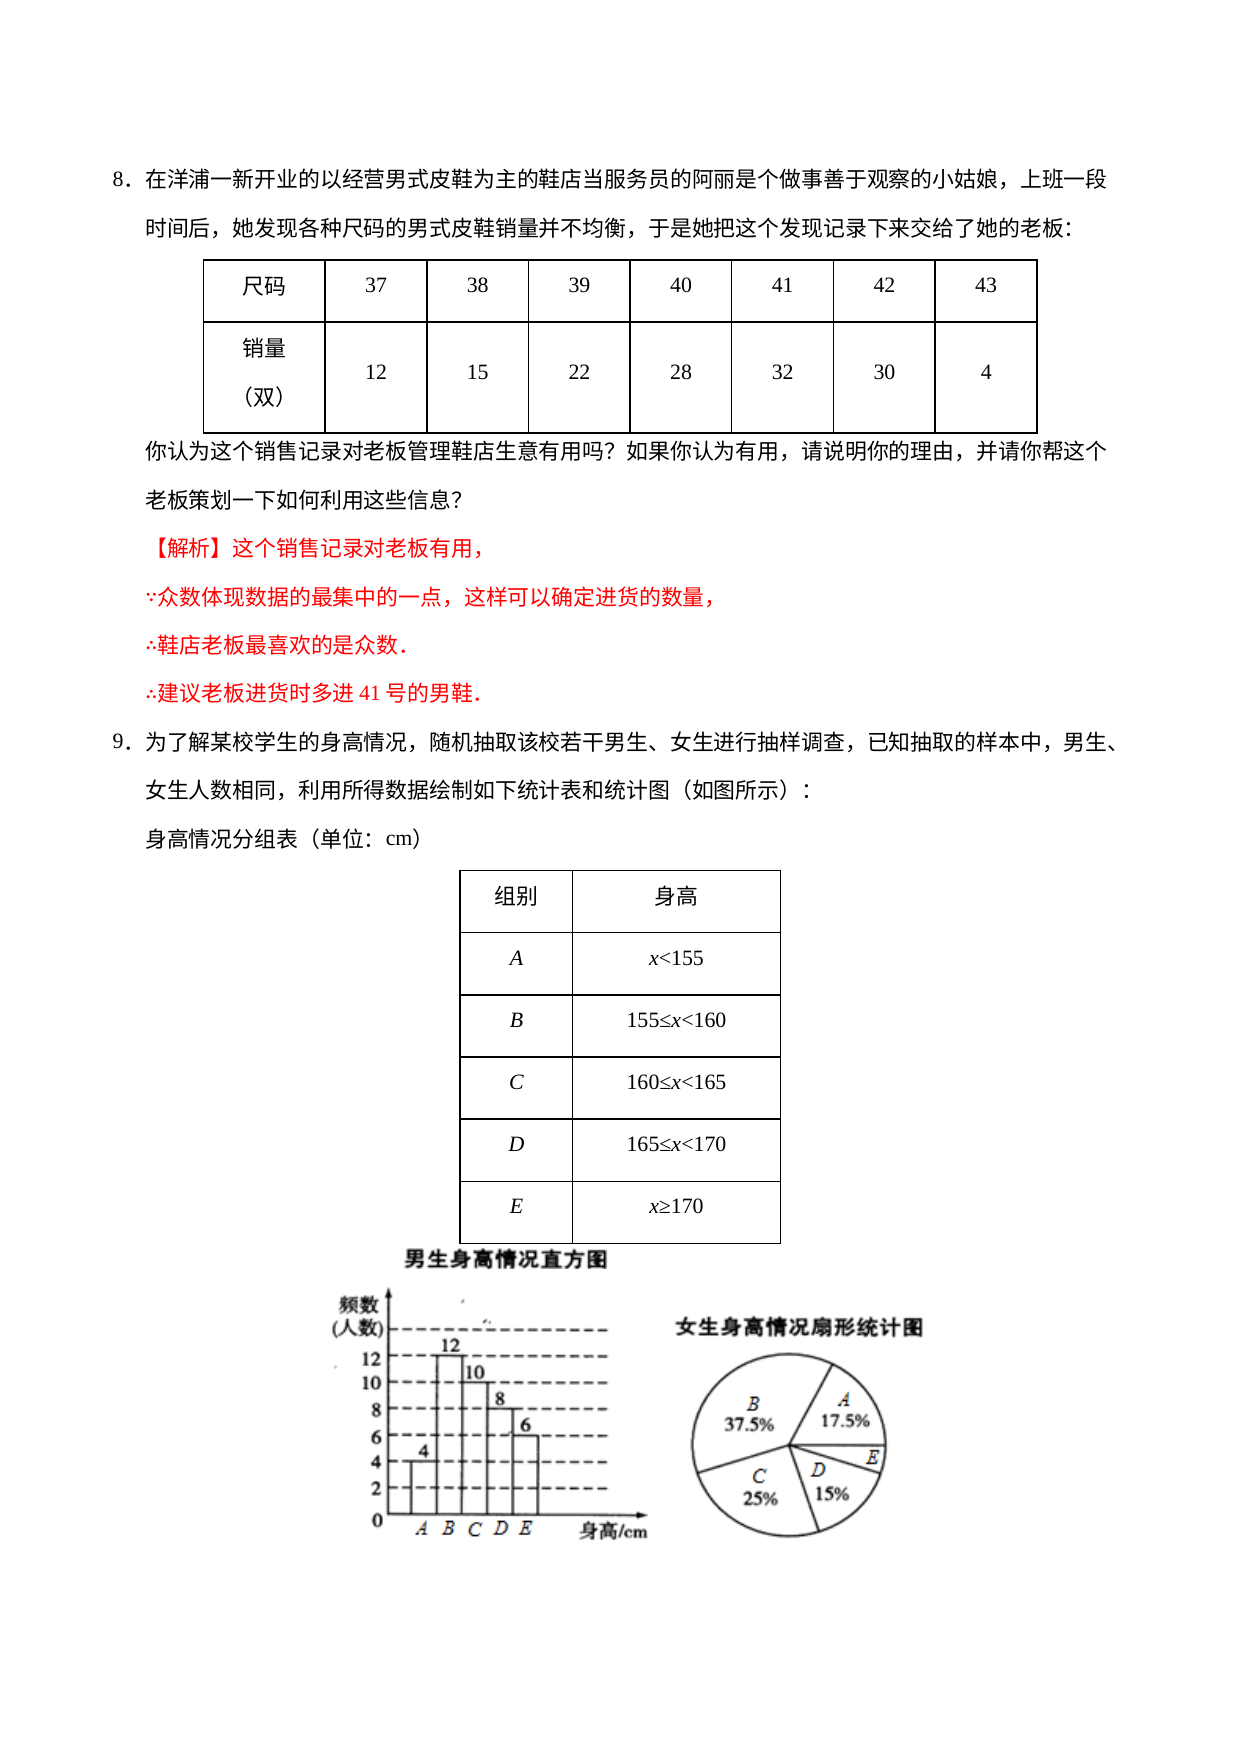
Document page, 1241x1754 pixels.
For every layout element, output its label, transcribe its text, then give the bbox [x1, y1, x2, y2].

table_cell 32 [732, 323, 833, 432]
table_header 组别 [461, 871, 572, 932]
table_header 39 [529, 261, 629, 321]
text ∵众数体现数据的最集中的一点，这样可以确定进货的数量， [145, 579, 1128, 612]
table_cell D [461, 1120, 572, 1181]
table_cell 15 [428, 323, 528, 432]
text 身高情况分组表（单位：cm） [145, 821, 1128, 854]
text ∴建议老板进货时多进41号的男鞋． [145, 676, 1128, 708]
table_header 42 [834, 261, 934, 321]
table_cell x<155 [573, 933, 780, 994]
table_header 身高 [573, 871, 780, 932]
text 【解析】这个销售记录对老板有用， [145, 531, 1128, 563]
table_cell A [461, 933, 572, 994]
table_header 37 [326, 261, 426, 321]
table_cell C [461, 1058, 572, 1118]
picture [325, 1244, 948, 1546]
table_cell 30 [834, 323, 934, 432]
text 你认为这个销售记录对老板管理鞋店生意有用吗？如果你认为有用，请说明你的理由，并请你帮这个老板策划一下如何利用这些信息？ [145, 434, 1128, 515]
table_cell 165≤x<170 [573, 1120, 780, 1181]
table_header 43 [936, 261, 1036, 321]
table_header 40 [631, 261, 731, 321]
table_cell 28 [631, 323, 731, 432]
table_header 38 [428, 261, 528, 321]
table_cell 销量（双） [204, 323, 324, 432]
table_cell x≥170 [573, 1182, 780, 1243]
text ∴鞋店老板最喜欢的是众数． [145, 627, 1128, 660]
table_cell B [461, 996, 572, 1056]
table_cell 155≤x<160 [573, 996, 780, 1056]
table_cell 22 [529, 323, 629, 432]
table_header 尺码 [204, 261, 324, 321]
text 8．在洋浦一新开业的以经营男式皮鞋为主的鞋店当服务员的阿丽是个做事善于观察的小姑娘，上班一段时间后，她发现各种尺码的男式皮鞋销量并不均衡，于是她把这个发现记录下来交给了她的老板： [112, 162, 1128, 243]
table_header 41 [732, 261, 833, 321]
text 9．为了解某校学生的身高情况，随机抽取该校若干男生、女生进行抽样调查，已知抽取的样本中，男生、女生人数相同，利用所得数据绘制如下统计表和统计图（如图所示）： [112, 724, 1128, 805]
table_cell 160≤x<165 [573, 1058, 780, 1118]
table_cell 4 [936, 323, 1036, 432]
table_cell E [461, 1182, 572, 1243]
table_cell 12 [326, 323, 426, 432]
